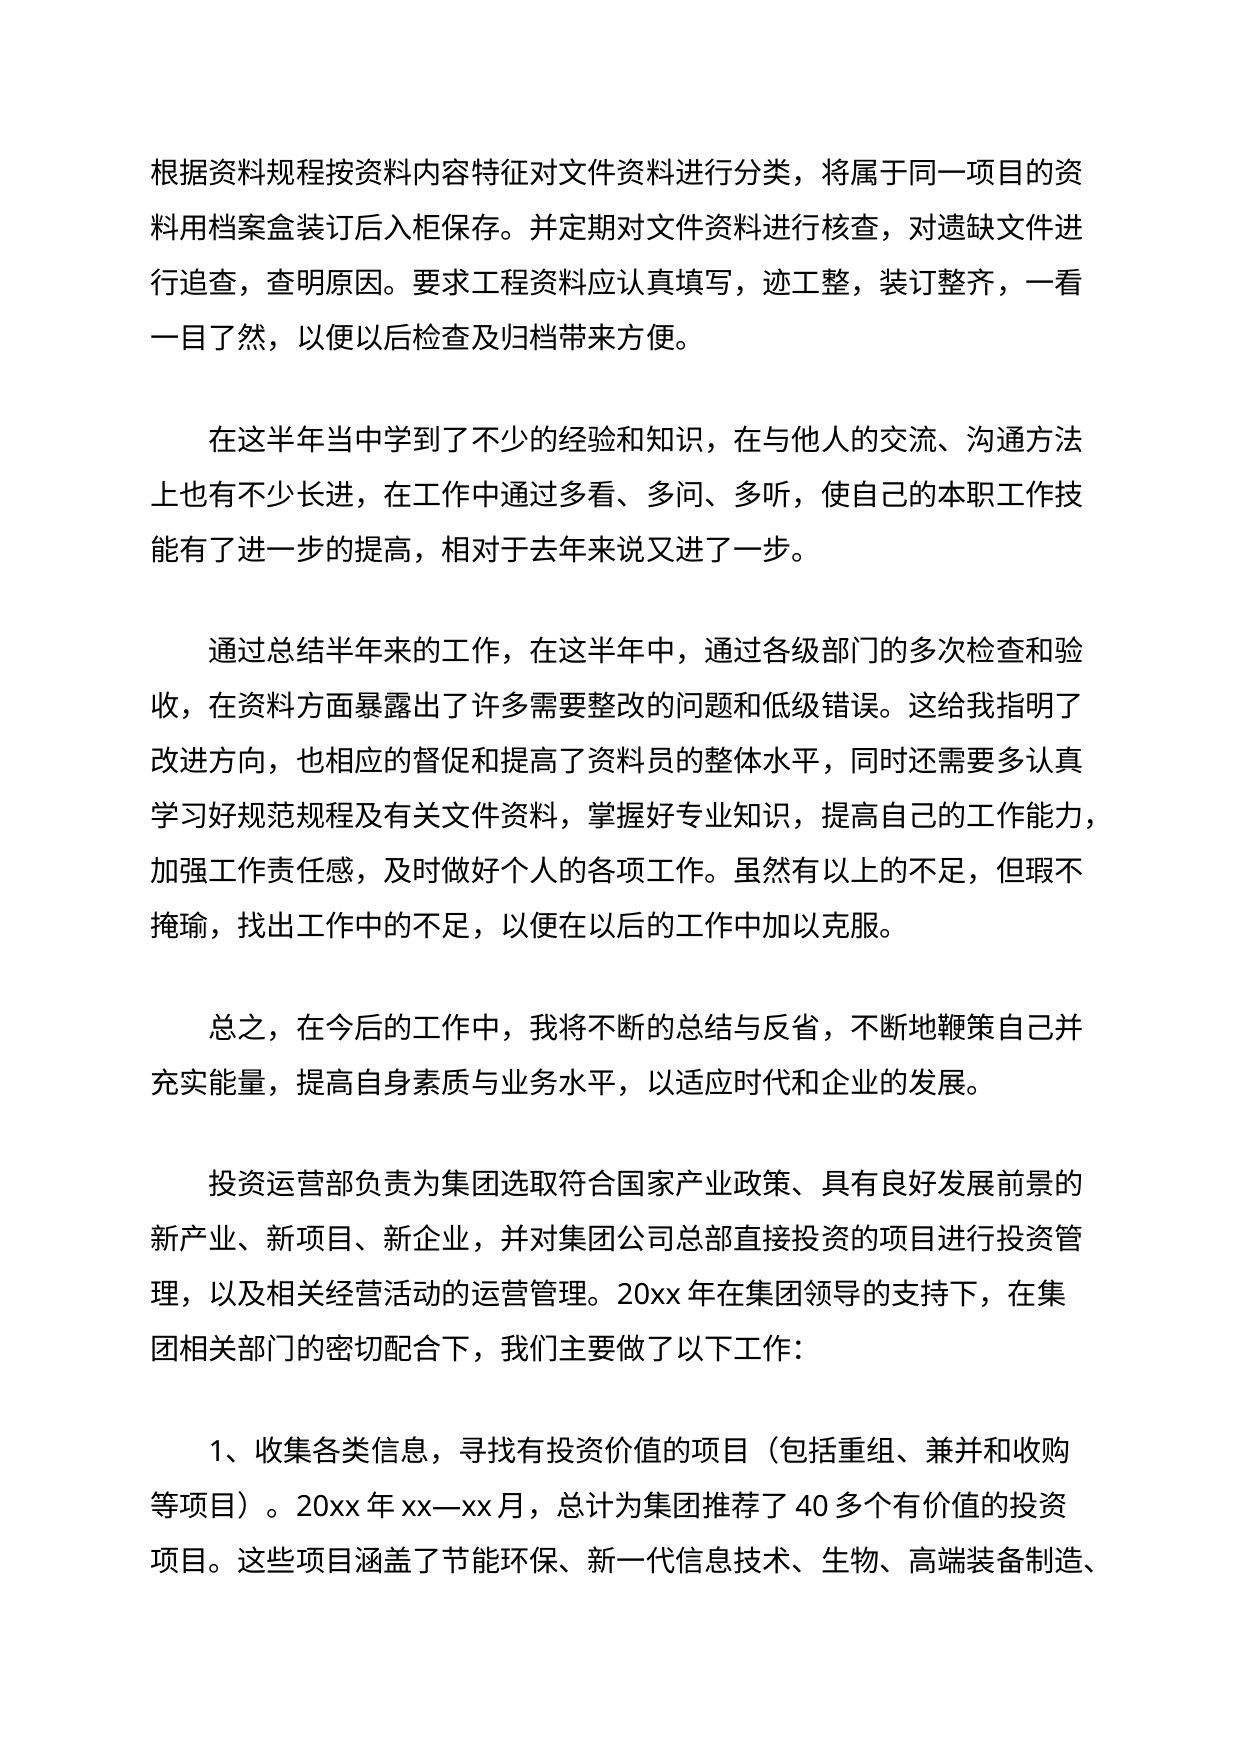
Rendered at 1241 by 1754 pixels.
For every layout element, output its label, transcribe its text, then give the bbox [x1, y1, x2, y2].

text 通过总结半年来的工作，在这半年中，通过各级部门的多次检查和验收，在资料方面暴露出了许多需要整改的问题和低级错误。这给我指明了改进方向，也相应的督促和提高了资料员的整体水平，同时还需要多认真学习好规范规程及有关文件资料，掌握好专业知识，提高自己的工作能力，加强工作责任感，及时做好个人的各项工作。虽然有以上的不足，但瑕不掩瑜，找出工作中的不足，以便在以后的工作中加以克服。 [150, 628, 1090, 945]
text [150, 150, 1090, 357]
text 在这半年当中学到了不少的经验和知识，在与他人的交流、沟通方法上也有不少长进，在工作中通过多看、多问、多听，使自己的本职工作技能有了进一步的提高，相对于去年来说又进了一步。 [150, 416, 1090, 568]
text 总之，在今后的工作中，我将不断的总结与反省，不断地鞭策自己并充实能量，提高自身素质与业务水平，以适应时代和企业的发展。 [150, 1004, 1090, 1101]
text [150, 1427, 1090, 1580]
text 投资运营部负责为集团选取符合国家产业政策、具有良好发展前景的新产业、新项目、新企业，并对集团公司总部直接投资的项目进行投资管理，以及相关经营活动的运营管理。20xx年在集团领导的支持下，在集团相关部门的密切配合下，我们主要做了以下工作： [150, 1161, 1090, 1368]
